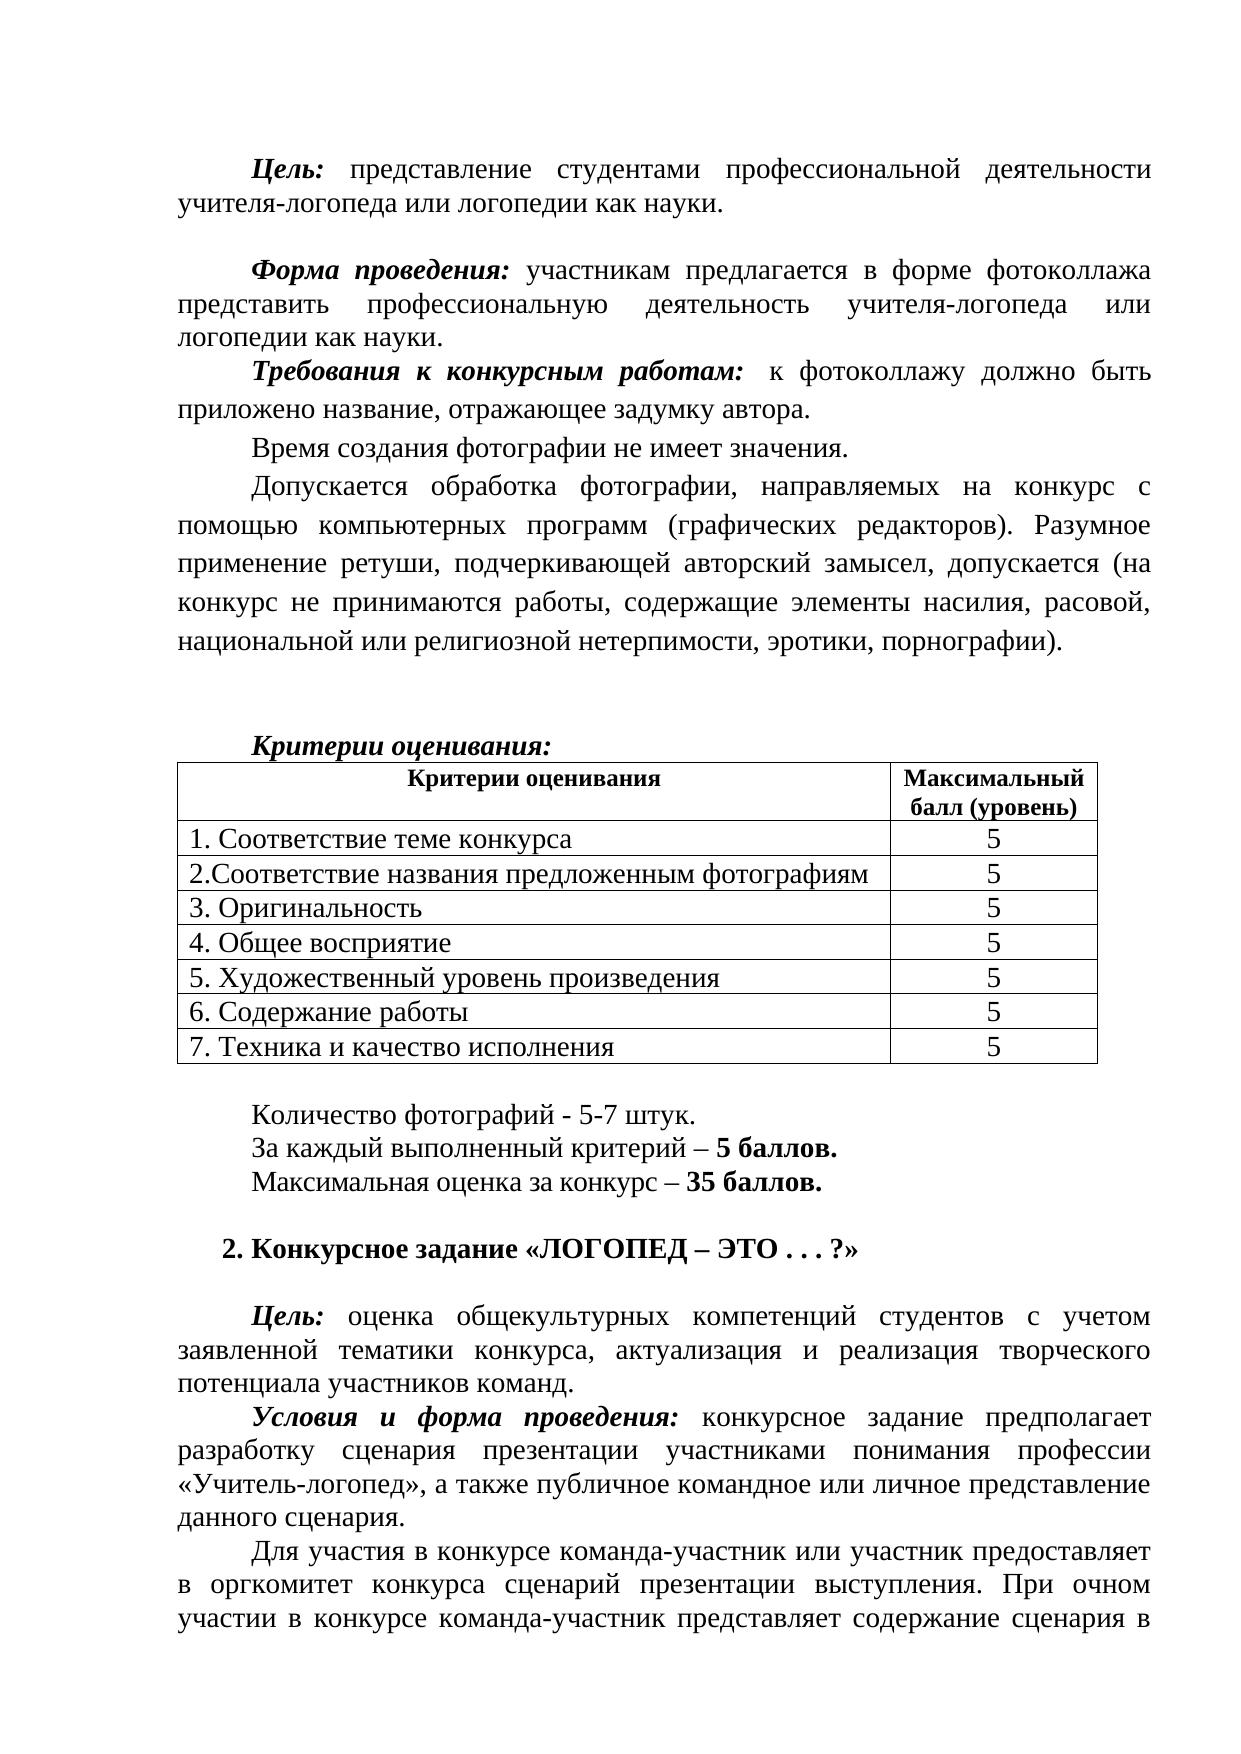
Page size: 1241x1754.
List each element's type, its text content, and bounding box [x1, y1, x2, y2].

text Максимальная оценка за конкурс – 35 баллов. [177, 1164, 1152, 1198]
text Допускается обработка фотографии, направляемых на конкурс с помощью компьютерных программ (графических редакторов). Разумное применение ретуши, подчеркивающей авторский замысел, допускается (на конкурс не принимаются работы, содержащие элементы насилия, расовой, национальной или религиозной нетерпимости, эротики, порнографии). [177, 468, 1152, 656]
text За каждый выполненный критерий – 5 баллов. [177, 1131, 1152, 1164]
text Цель: оценка общекультурных компетенций студентов с учетом заявленной тематики конкурса, актуализация и реализация творческого потенциала участников команд. [177, 1298, 1152, 1399]
table_cell 5 [891, 891, 1097, 924]
table_cell 7. Техника и качество исполнения [178, 1029, 890, 1062]
table_header Критерии оценивания [178, 763, 890, 820]
table_cell 5 [891, 856, 1097, 889]
table_cell 5. Художественный уровень произведения [178, 960, 890, 993]
table_cell 1. Соответствие теме конкурса [178, 821, 890, 855]
text Форма проведения: участникам предлагается в форме фотоколлажа представить профессиональную деятельность учителя-логопеда или логопедии как науки. [177, 252, 1152, 353]
table_cell 5 [891, 925, 1097, 959]
table_cell 2.Соответствие названия предложенным фотографиям [178, 856, 890, 889]
table_cell 6. Содержание работы [178, 994, 890, 1028]
table_cell 5 [891, 960, 1097, 993]
text Количество фотографий - 5-7 штук. [177, 1097, 1152, 1131]
table_cell 3. Оригинальность [178, 891, 890, 924]
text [177, 1533, 1152, 1634]
text Время создания фотографии не имеет значения. [177, 430, 1152, 463]
table_header Максимальный балл (уровень) [891, 763, 1097, 820]
text Требования к конкурсным работам: к фотоколлажу должно быть приложено название, отражающее задумку автора. [177, 353, 1152, 425]
table_cell 5 [891, 821, 1097, 855]
text Условия и форма проведения: конкурсное задание предполагает разработку сценария презентации участниками понимания профессии «Учитель-логопед», а также публичное командное или личное представление данного сценария. [177, 1399, 1152, 1533]
table_cell 5 [891, 994, 1097, 1028]
table_cell 4. Общее восприятие [178, 925, 890, 959]
table_cell 5 [891, 1029, 1097, 1062]
text Критерии оценивания: [177, 728, 1152, 762]
list Конкурсное задание «ЛОГОПЕД – ЭТО . . . ?» [222, 1231, 1152, 1265]
text Цель: представление студентами профессиональной деятельности учителя-логопеда или логопедии как науки. [177, 152, 1152, 219]
